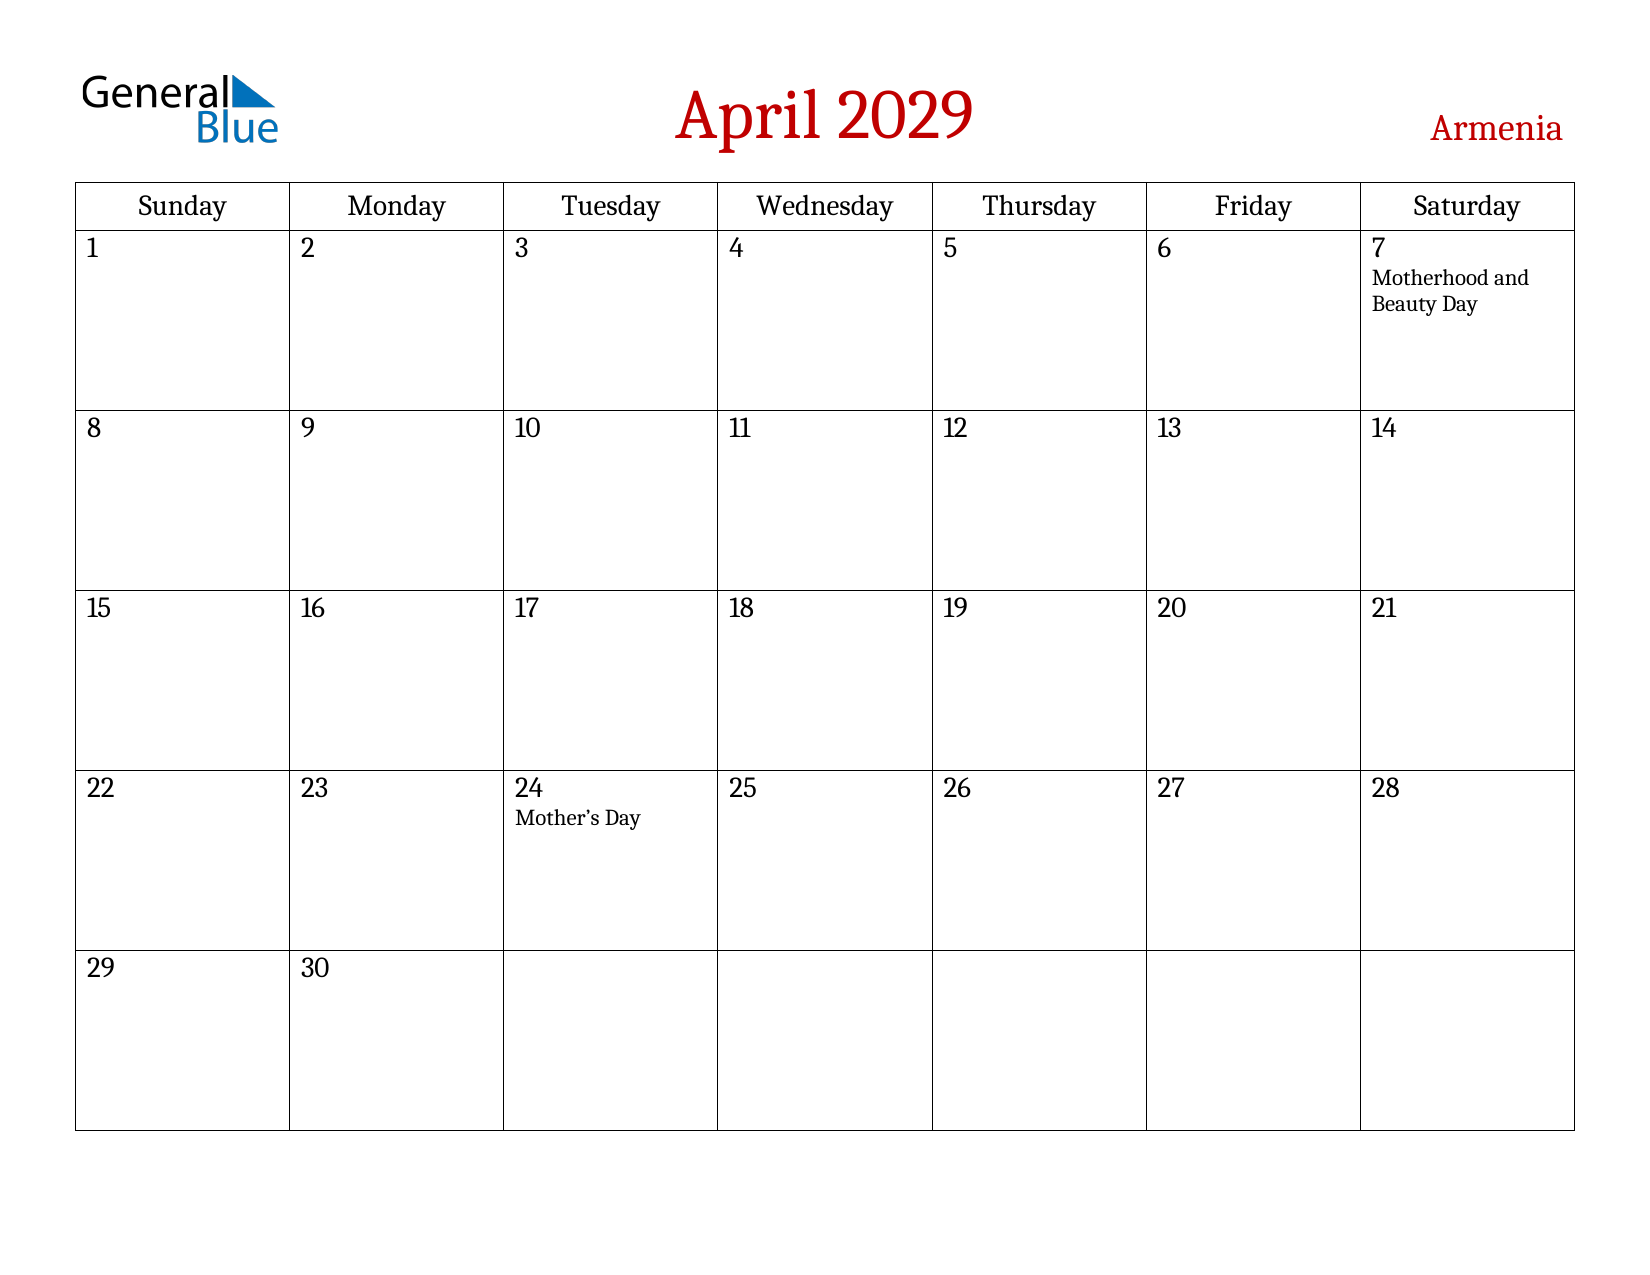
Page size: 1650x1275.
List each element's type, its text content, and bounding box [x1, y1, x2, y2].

table_cell 10 [504, 411, 717, 444]
table_cell 30 [290, 951, 503, 985]
table_cell [933, 985, 1146, 1130]
table_cell 22 [76, 771, 289, 805]
table_cell Sunday [76, 183, 289, 230]
table_cell [933, 951, 1146, 985]
table_cell Tuesday [504, 183, 717, 230]
table_cell [1147, 265, 1360, 410]
table_cell 27 [1147, 771, 1360, 805]
table_cell [290, 625, 503, 770]
table_cell [933, 625, 1146, 770]
table_cell [933, 265, 1146, 410]
table_cell 13 [1147, 411, 1360, 444]
table_cell Thursday [933, 183, 1146, 230]
table_cell 25 [718, 771, 932, 805]
table_cell 19 [933, 591, 1146, 625]
table_cell 5 [933, 231, 1146, 264]
table_cell [290, 265, 503, 410]
table_header [76, 75, 503, 182]
table_cell [290, 985, 503, 1130]
table_cell [76, 805, 289, 950]
table_cell [1361, 985, 1574, 1130]
table_cell [76, 985, 289, 1130]
table_header Armenia [1146, 75, 1574, 182]
table_cell [1147, 445, 1360, 590]
table_cell 8 [76, 411, 289, 444]
table_cell [1147, 805, 1360, 950]
table_cell [76, 265, 289, 410]
table_cell 12 [933, 411, 1146, 444]
table_cell Mother’s Day [504, 805, 717, 950]
table_cell 20 [1147, 591, 1360, 625]
table_cell [718, 805, 932, 950]
table_cell [1361, 625, 1574, 770]
table_cell 3 [504, 231, 717, 264]
table_cell 14 [1361, 411, 1574, 444]
table_cell 11 [718, 411, 932, 444]
table_header April 2029 [504, 75, 1146, 182]
table_cell [76, 625, 289, 770]
table_cell 7 [1361, 231, 1574, 264]
table_cell [1361, 445, 1574, 590]
table_cell Wednesday [718, 183, 932, 230]
table_cell [504, 625, 717, 770]
table_cell [290, 445, 503, 590]
table_cell [504, 445, 717, 590]
table_cell 16 [290, 591, 503, 625]
table_cell 2 [290, 231, 503, 264]
table_cell [290, 805, 503, 950]
table_cell 4 [718, 231, 932, 264]
table_cell Motherhood and Beauty Day [1361, 265, 1574, 410]
table_cell [504, 265, 717, 410]
picture [82, 75, 278, 143]
table_cell [1361, 951, 1574, 985]
table_cell 24 [504, 771, 717, 805]
table_cell 9 [290, 411, 503, 444]
table_cell [1147, 625, 1360, 770]
table_cell 1 [76, 231, 289, 264]
table_cell 29 [76, 951, 289, 985]
table_cell Monday [290, 183, 503, 230]
table_cell [76, 445, 289, 590]
table_cell [718, 985, 932, 1130]
table_cell 23 [290, 771, 503, 805]
table_cell [718, 951, 932, 985]
table_cell 18 [718, 591, 932, 625]
table_cell 28 [1361, 771, 1574, 805]
table_cell [933, 445, 1146, 590]
table_cell [1147, 985, 1360, 1130]
table_cell 6 [1147, 231, 1360, 264]
table_cell 15 [76, 591, 289, 625]
table_cell [504, 985, 717, 1130]
table_cell [718, 625, 932, 770]
table_cell [1361, 805, 1574, 950]
table_cell [933, 805, 1146, 950]
table_cell [504, 951, 717, 985]
table_cell 26 [933, 771, 1146, 805]
table_cell Friday [1147, 183, 1360, 230]
table_cell [718, 265, 932, 410]
table_cell [1147, 951, 1360, 985]
table_cell 21 [1361, 591, 1574, 625]
table_cell [718, 445, 932, 590]
table_cell Saturday [1361, 183, 1574, 230]
table_cell 17 [504, 591, 717, 625]
